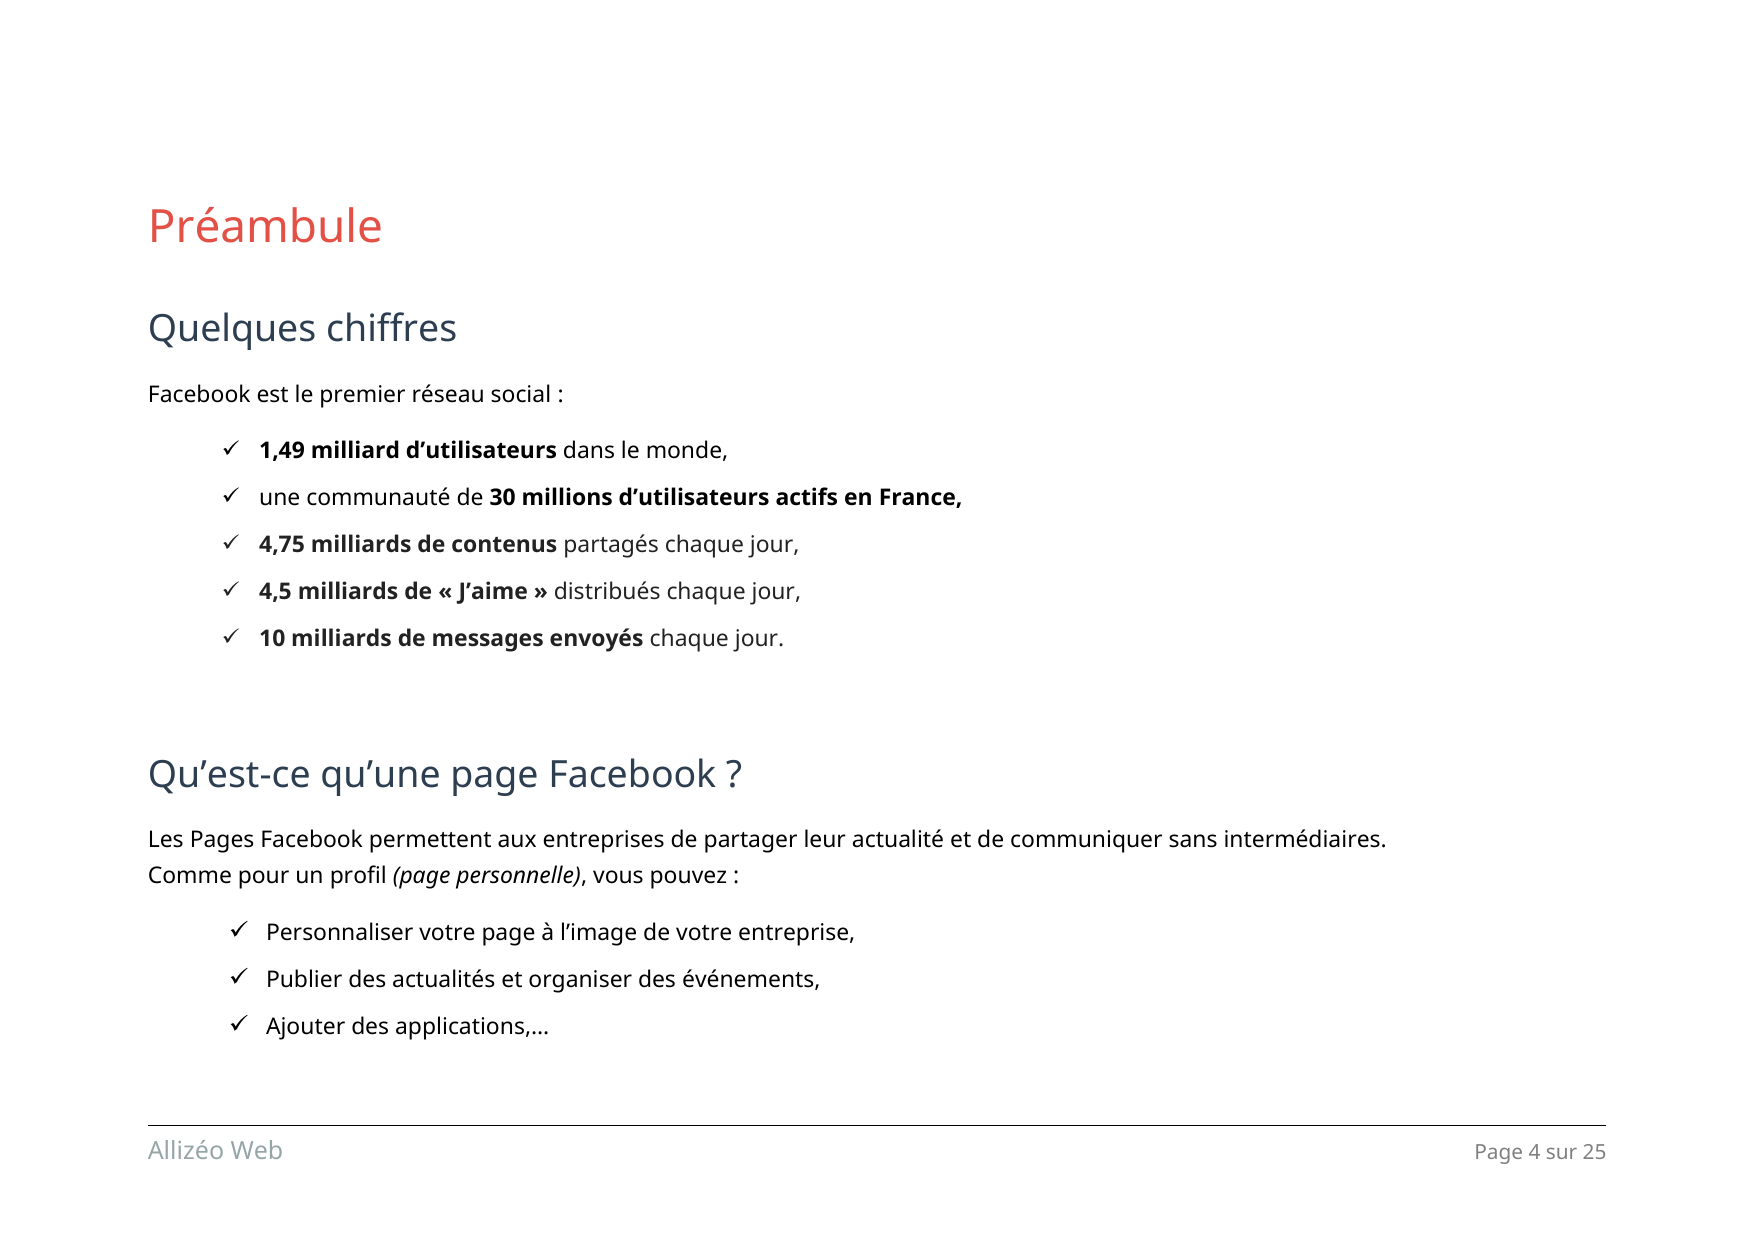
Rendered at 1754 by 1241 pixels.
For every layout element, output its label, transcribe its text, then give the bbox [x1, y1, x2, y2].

list 4,75 milliards de contenus partagés chaque jour, [221, 528, 1606, 559]
list Publier des actualités et organiser des événements, [228, 963, 1606, 994]
subtitle Quelques chiffres [148, 301, 1606, 352]
list 1,49 milliard d’utilisateurs dans le monde, [221, 434, 1606, 466]
list Personnaliser votre page à l’image de votre entreprise, [228, 916, 1606, 947]
text Les Pages Facebook permettent aux entreprises de partager leur actualité et de communiquer sans intermédiaires. Comme pour un profil (page personnelle), vous pouvez : [148, 823, 1606, 890]
list 4,5 milliards de « J’aime » distribués chaque jour, [221, 575, 1606, 606]
list 10 milliards de messages envoyés chaque jour. [221, 622, 1606, 653]
list Ajouter des applications,… [228, 1009, 1606, 1041]
subtitle Préambule [148, 193, 1606, 256]
list une communauté de 30 millions d’utilisateurs actifs en France, [221, 481, 1606, 512]
subtitle Qu’est-ce qu’une page Facebook ? [148, 747, 1606, 798]
text Facebook est le premier réseau social : [148, 377, 1606, 409]
